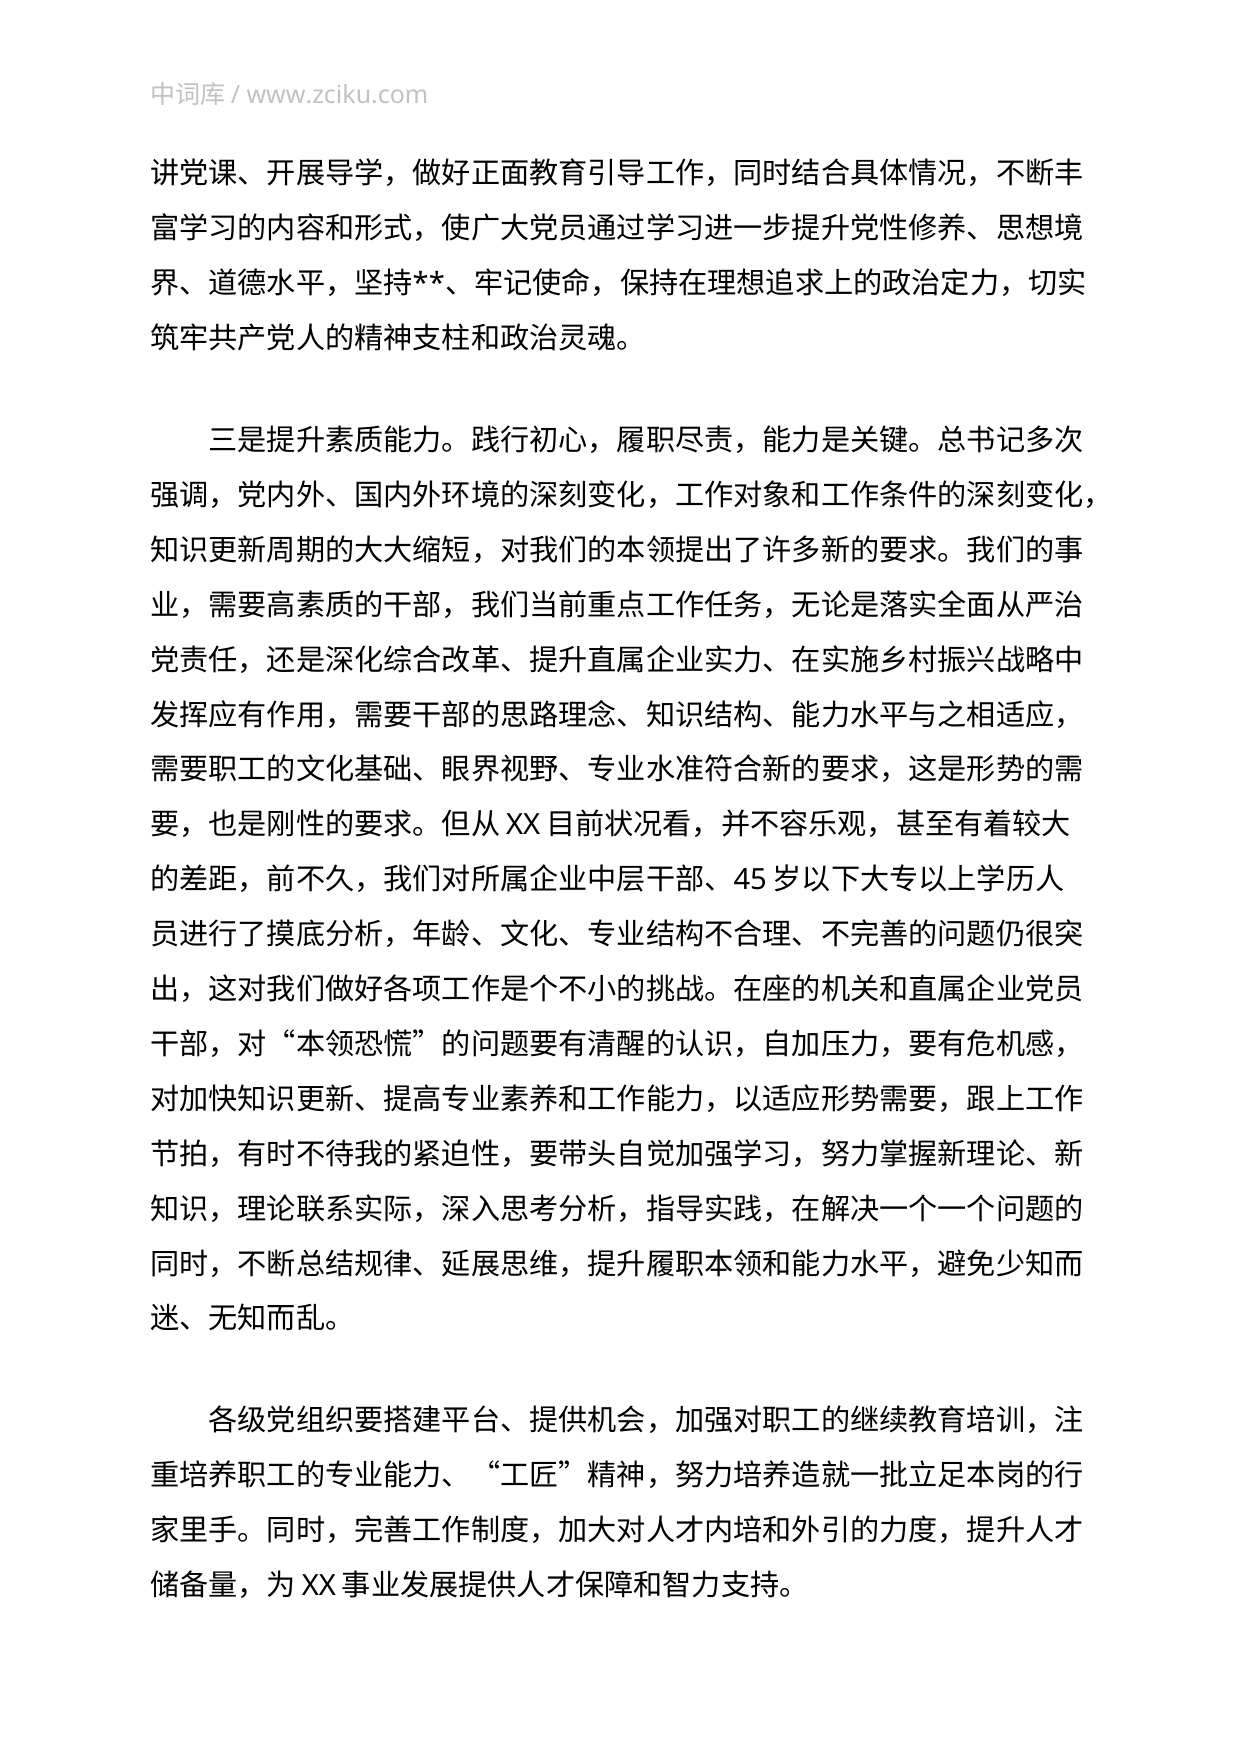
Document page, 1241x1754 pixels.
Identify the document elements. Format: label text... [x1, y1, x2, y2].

text 三是提升素质能力。践行初心，履职尽责，能力是关键。总书记多次强调，党内外、国内外环境的深刻变化，工作对象和工作条件的深刻变化，知识更新周期的大大缩短，对我们的本领提出了许多新的要求。我们的事业，需要高素质的干部，我们当前重点工作任务，无论是落实全面从严治党责任，还是深化综合改革、提升直属企业实力、在实施乡村振兴战略中发挥应有作用，需要干部的思路理念、知识结构、能力水平与之相适应，需要职工的文化基础、眼界视野、专业水准符合新的要求，这是形势的需要，也是刚性的要求。但从XX目前状况看，并不容乐观，甚至有着较大的差距，前不久，我们对所属企业中层干部、45岁以下大专以上学历人员进行了摸底分析，年龄、文化、专业结构不合理、不完善的问题仍很突出，这对我们做好各项工作是个不小的挑战。在座的机关和直属企业党员干部，对“本领恐慌”的问题要有清醒的认识，自加压力，要有危机感，对加快知识更新、提高专业素养和工作能力，以适应形势需要，跟上工作节拍，有时不待我的紧迫性，要带头自觉加强学习，努力掌握新理论、新知识，理论联系实际，深入思考分析，指导实践，在解决一个一个问题的同时，不断总结规律、延展思维，提升履职本领和能力水平，避免少知而迷、无知而乱。 [150, 417, 1090, 1337]
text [150, 150, 1090, 357]
text 各级党组织要搭建平台、提供机会，加强对职工的继续教育培训，注重培养职工的专业能力、“工匠”精神，努力培养造就一批立足本岗的行家里手。同时，完善工作制度，加大对人才内培和外引的力度，提升人才储备量，为XX事业发展提供人才保障和智力支持。 [150, 1397, 1090, 1604]
